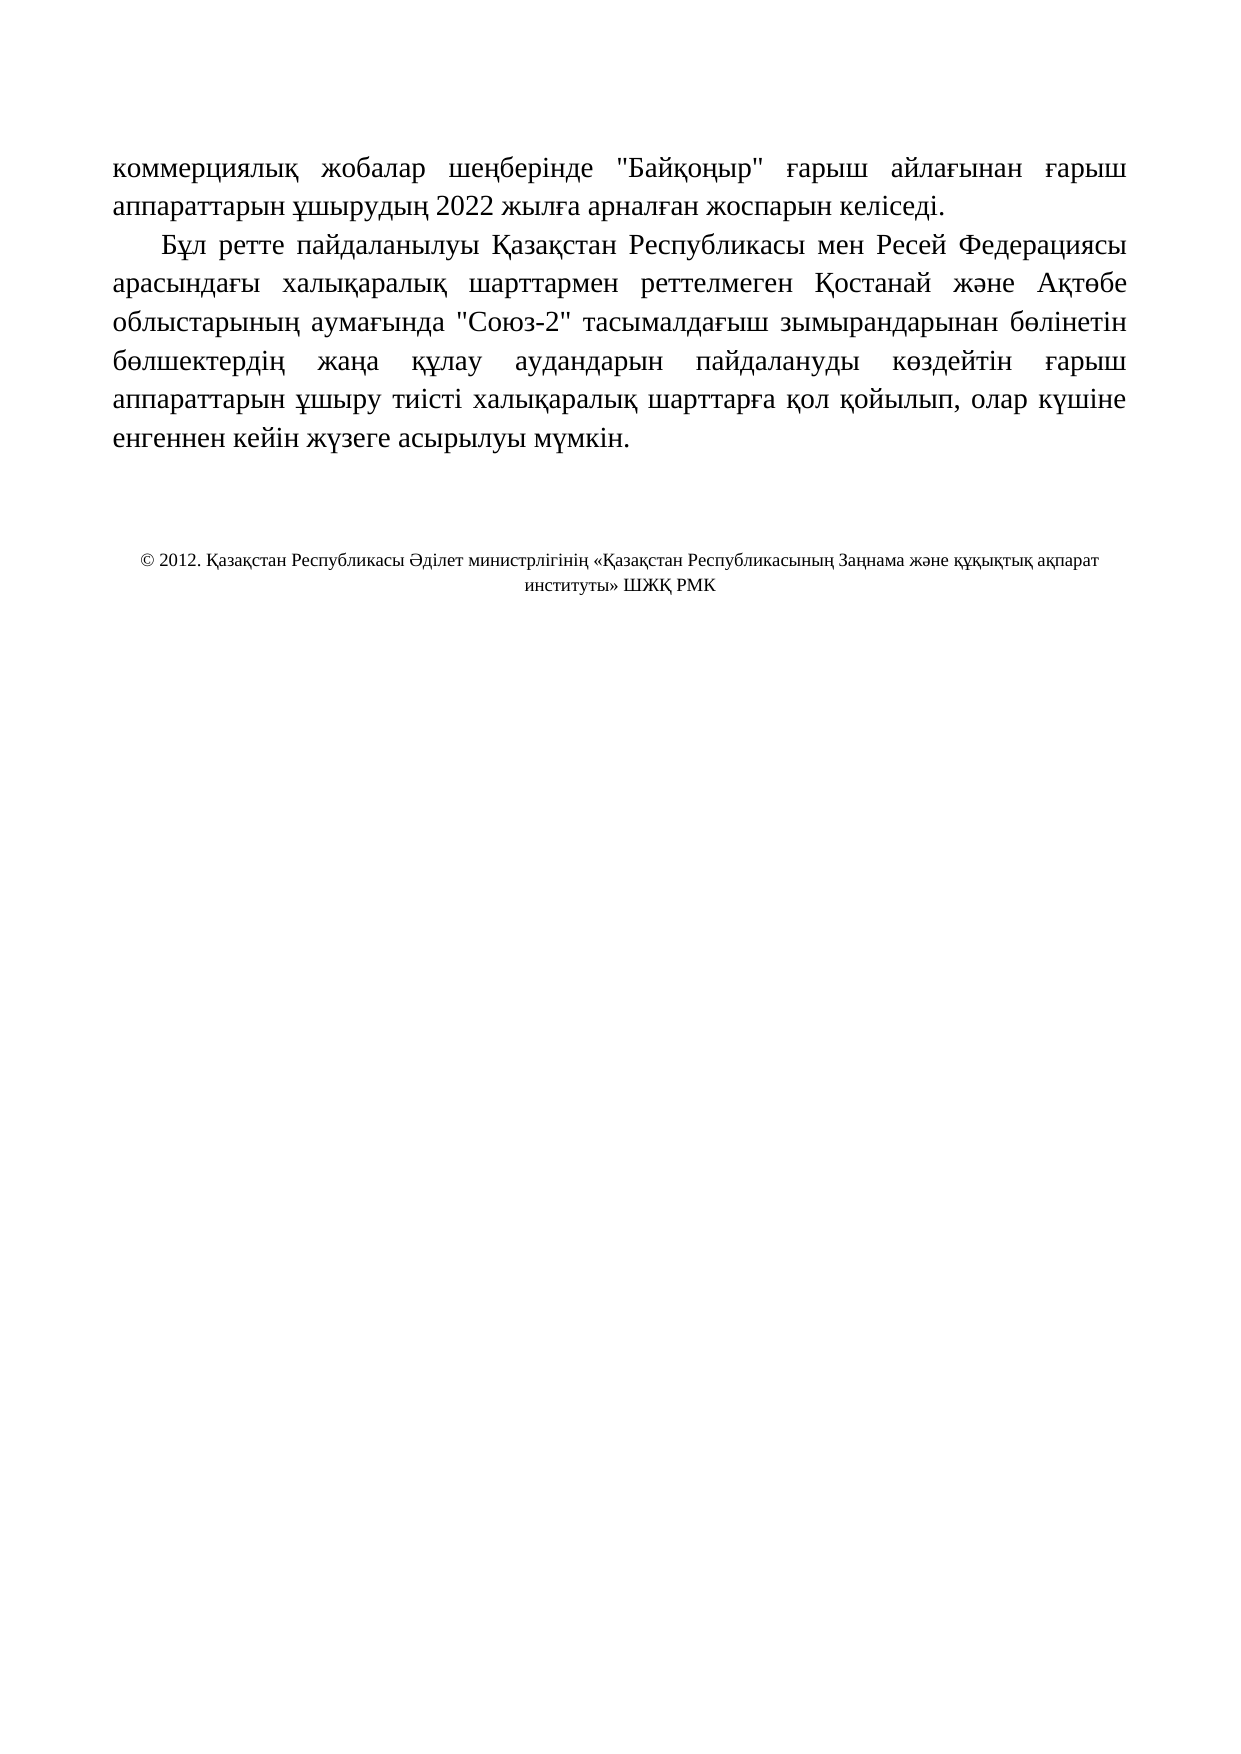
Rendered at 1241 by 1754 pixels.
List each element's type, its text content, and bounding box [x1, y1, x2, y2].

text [112, 150, 1128, 222]
text Бұл ретте пайдаланылуы Қазақстан Республикасы мен Ресей Федерациясы арасындағы халықаралық шарттармен реттелмеген Қостанай және Ақтөбе облыстарының аумағында "Союз-2" тасымалдағыш зымырандарынан бөлінетін бөлшектердің жаңа құлау аудандарын пайдалануды көздейтін ғарыш аппараттарын ұшыру тиісті халықаралық шарттарға қол қойылып, олар күшіне енгеннен кейін жүзеге асырылуы мүмкін. [112, 227, 1128, 453]
text © 2012. Қазақстан Республикасы Әділет министрлігінің «Қазақстан Республикасының Заңнама және құқықтық ақпарат институты» ШЖҚ РМК [112, 549, 1128, 595]
